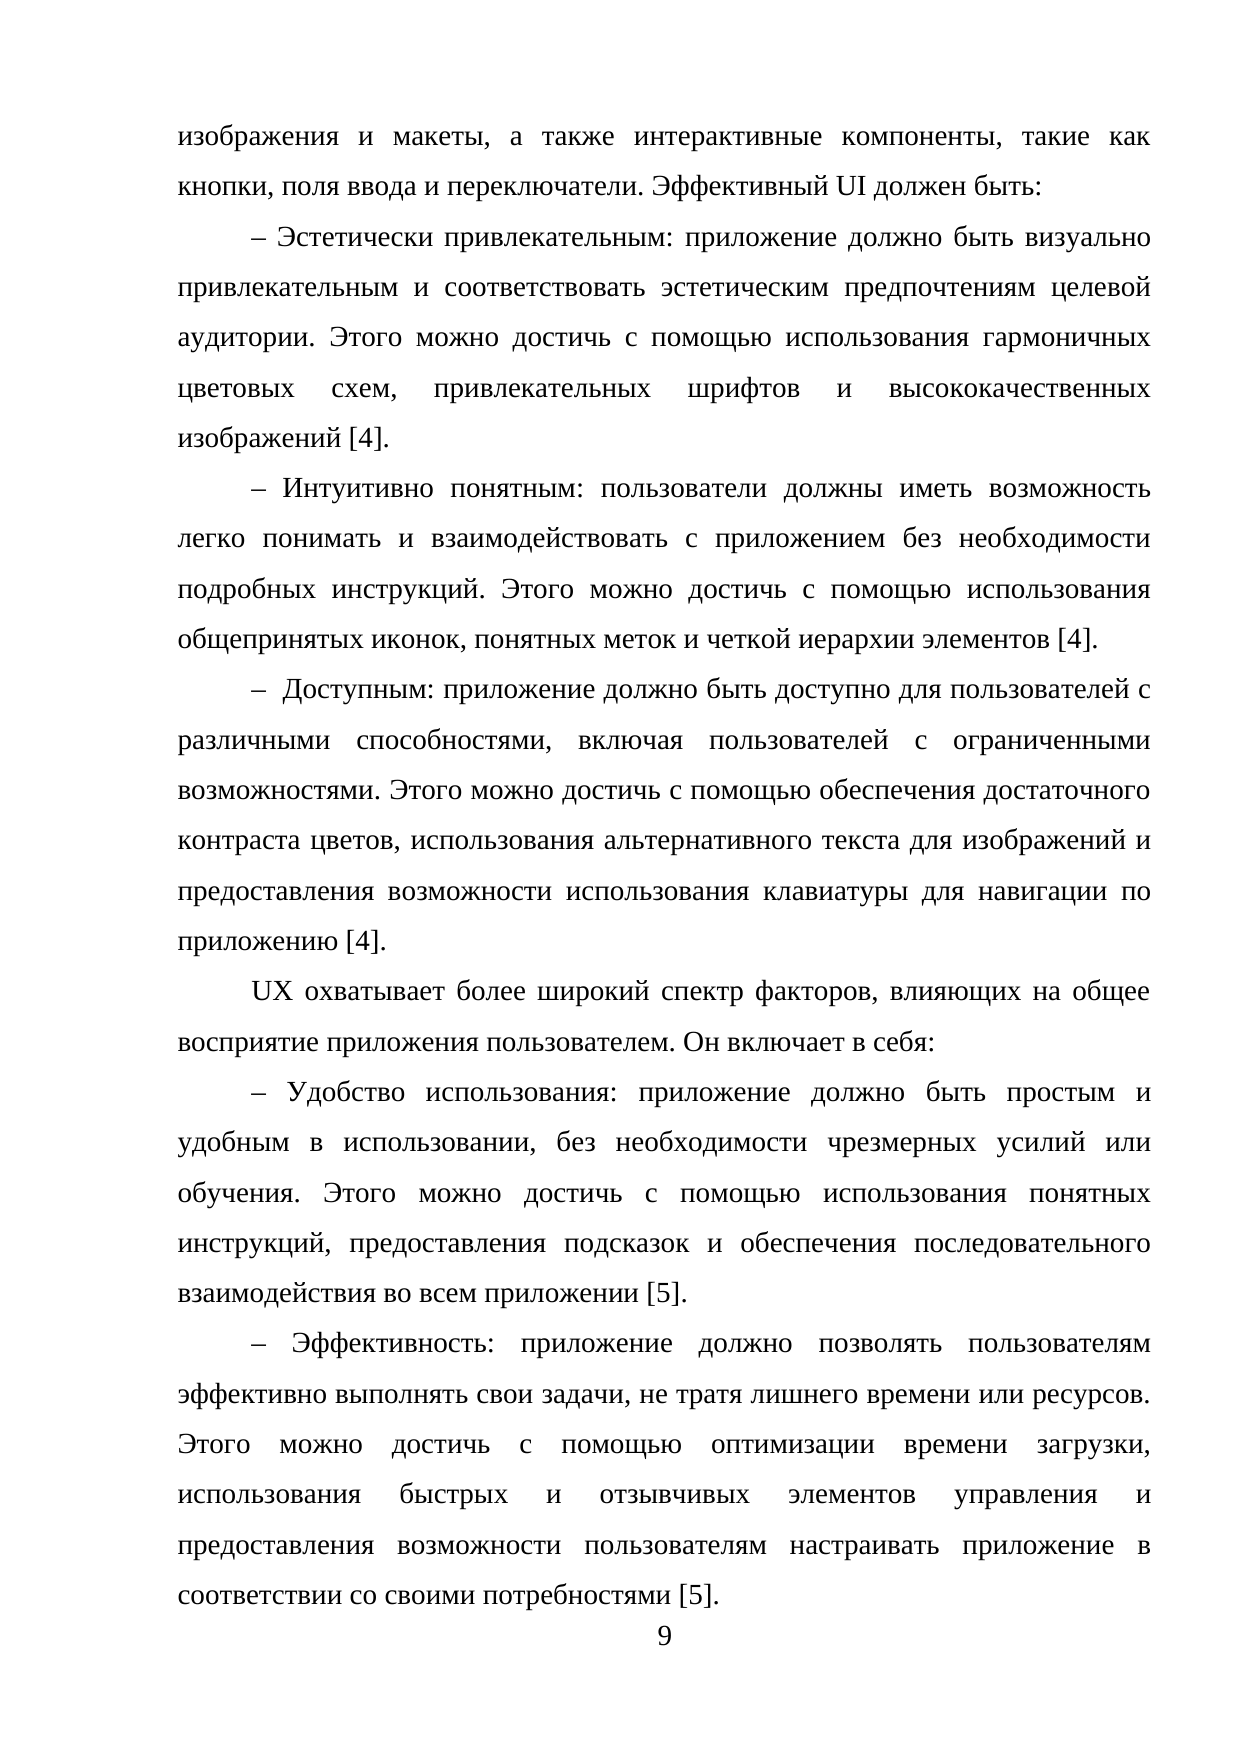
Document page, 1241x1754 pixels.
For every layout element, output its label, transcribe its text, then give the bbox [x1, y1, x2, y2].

text – Интуитивно понятным: пользователи должны иметь возможность легко понимать и взаимодействовать с приложением без необходимости подробных инструкций. Этого можно достичь с помощью использования общепринятых иконок, понятных меток и четкой иерархии элементов [4]. [177, 470, 1152, 655]
text UX охватывает более широкий спектр факторов, влияющих на общее восприятие приложения пользователем. Он включает в себя: [177, 973, 1152, 1057]
text – Эффективность: приложение должно позволять пользователям эффективно выполнять свои задачи, не тратя лишнего времени или ресурсов. Этого можно достичь с помощью оптимизации времени загрузки, использования быстрых и отзывчивых элементов управления и предоставления возможности пользователям настраивать приложение в соответствии со своими потребностями [5]. [177, 1326, 1152, 1611]
text – Доступным: приложение должно быть доступно для пользователей с различными способностями, включая пользователей с ограниченными возможностями. Этого можно достичь с помощью обеспечения достаточного контраста цветов, использования альтернативного текста для изображений и предоставления возможности использования клавиатуры для навигации по приложению [4]. [177, 672, 1152, 957]
text – Эстетически привлекательным: приложение должно быть визуально привлекательным и соответствовать эстетическим предпочтениям целевой аудитории. Этого можно достичь с помощью использования гармоничных цветовых схем, привлекательных шрифтов и высококачественных изображений [4]. [177, 219, 1152, 453]
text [177, 118, 1152, 202]
text – Удобство использования: приложение должно быть простым и удобным в использовании, без необходимости чрезмерных усилий или обучения. Этого можно достичь с помощью использования понятных инструкций, предоставления подсказок и обеспечения последовательного взаимодействия во всем приложении [5]. [177, 1074, 1152, 1309]
